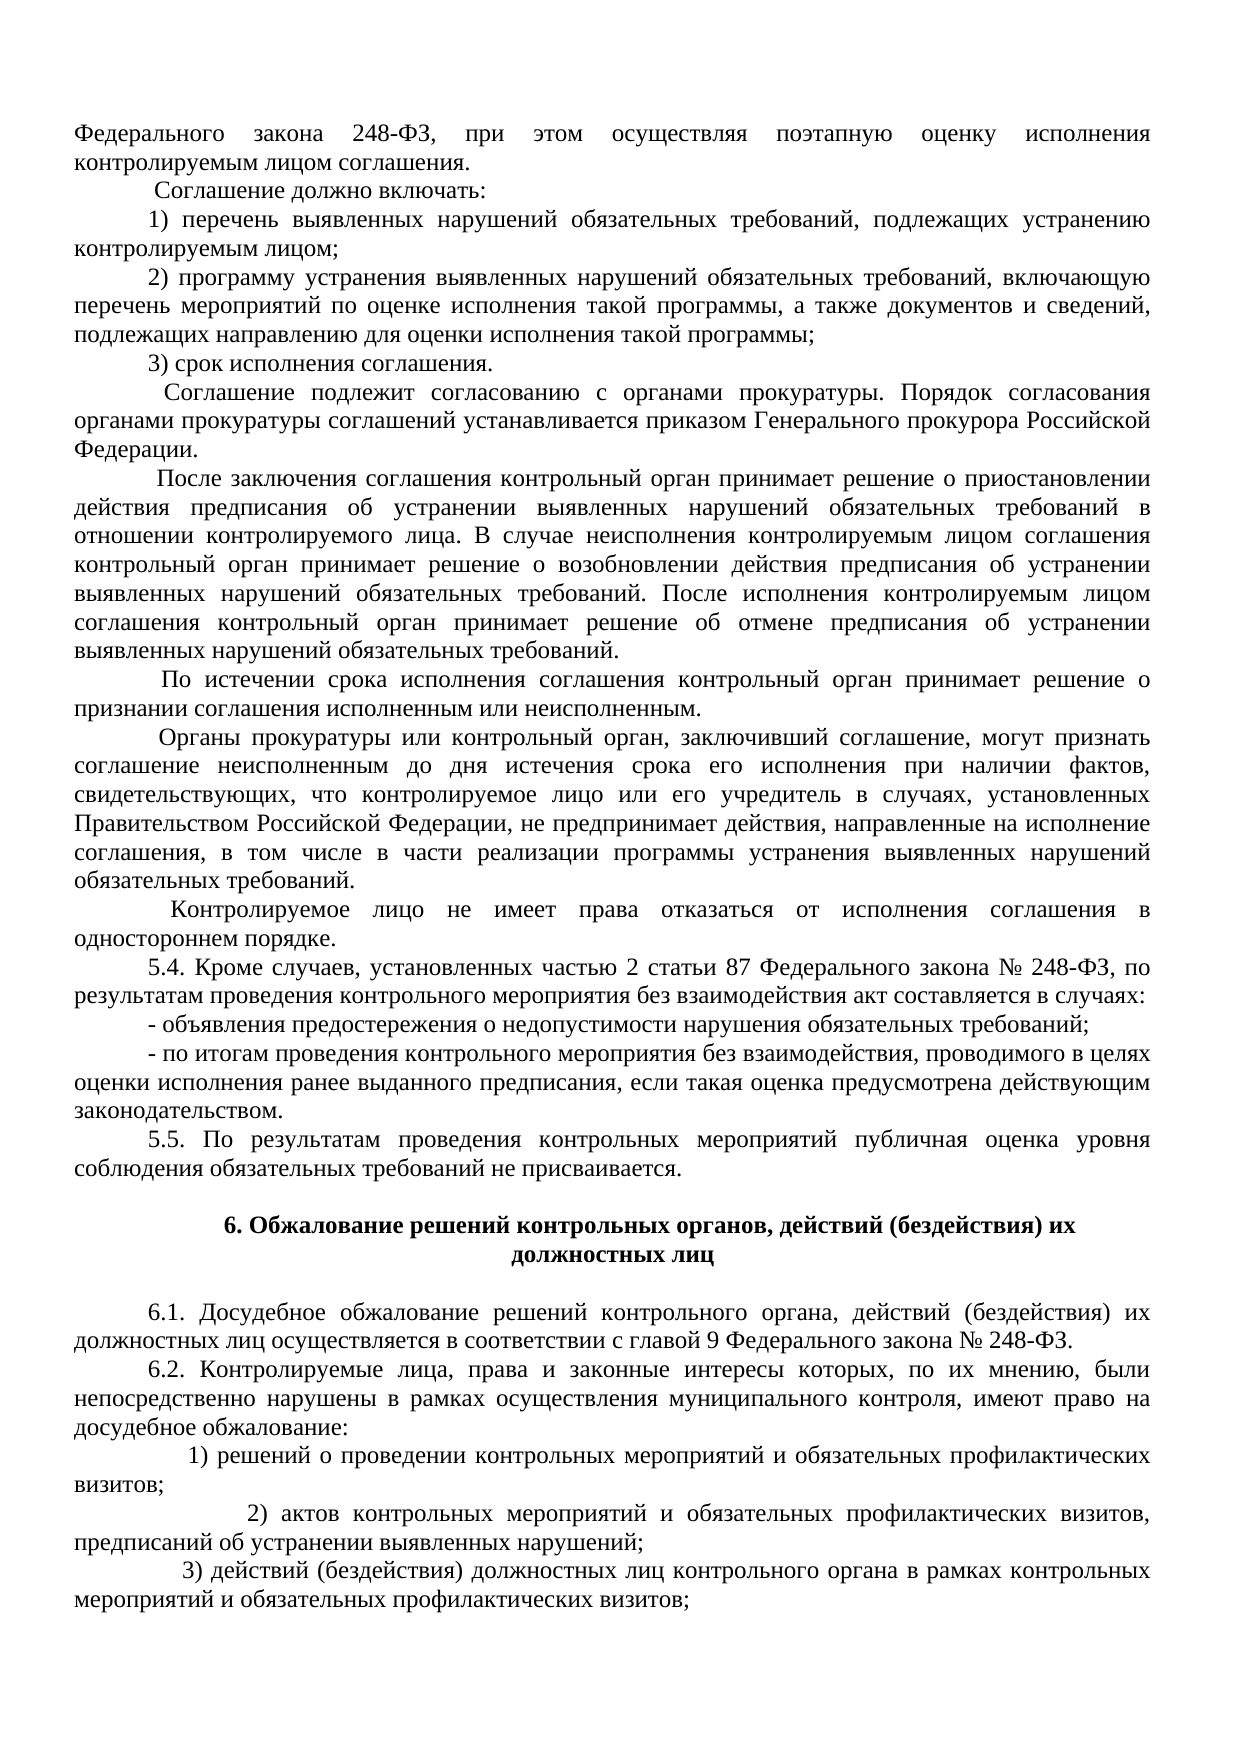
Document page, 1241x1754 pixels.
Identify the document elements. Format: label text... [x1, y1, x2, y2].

text 6.1. Досудебное обжалование решений контрольного органа, действий (бездействия) их должностных лиц осуществляется в соответствии с главой 9 Федерального закона № 248-ФЗ. [74, 1297, 1152, 1354]
text - по итогам проведения контрольного мероприятия без взаимодействия, проводимого в целях оценки исполнения ранее выданного предписания, если такая оценка предусмотрена действующим законодательством. [74, 1038, 1152, 1124]
text 3) срок исполнения соглашения. [74, 348, 1152, 377]
text Органы прокуратуры или контрольный орган, заключивший соглашение, могут признать соглашение неисполненным до дня истечения срока его исполнения при наличии фактов, свидетельствующих, что контролируемое лицо или его учредитель в случаях, установленных Правительством Российской Федерации, не предпринимает действия, направленные на исполнение соглашения, в том числе в части реализации программы устранения выявленных нарушений обязательных требований. [74, 722, 1152, 894]
text Контролируемое лицо не имеет права отказаться от исполнения соглашения в одностороннем порядке. [74, 894, 1152, 952]
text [74, 118, 1152, 176]
text Соглашение должно включать: [74, 176, 1152, 204]
text Соглашение подлежит согласованию с органами прокуратуры. Порядок согласования органами прокуратуры соглашений устанавливается приказом Генерального прокурора Российской Федерации. [74, 377, 1152, 463]
text 2) программу устранения выявленных нарушений обязательных требований, включающую перечень мероприятий по оценке исполнения такой программы, а также документов и сведений, подлежащих направлению для оценки исполнения такой программы; [74, 262, 1152, 348]
text 6. Обжалование решений контрольных органов, действий (бездействия) их должностных лиц [74, 1211, 1152, 1268]
text По истечении срока исполнения соглашения контрольный орган принимает решение о признании соглашения исполненным или неисполненным. [74, 664, 1152, 722]
text 3) действий (бездействия) должностных лиц контрольного органа в рамках контрольных мероприятий и обязательных профилактических визитов; [74, 1556, 1152, 1613]
text 1) перечень выявленных нарушений обязательных требований, подлежащих устранению контролируемым лицом; [74, 204, 1152, 262]
text 1) решений о проведении контрольных мероприятий и обязательных профилактических визитов; [74, 1441, 1152, 1498]
text 6.2. Контролируемые лица, права и законные интересы которых, по их мнению, были непосредственно нарушены в рамках осуществления муниципального контроля, имеют право на досудебное обжалование: [74, 1354, 1152, 1441]
text - объявления предостережения о недопустимости нарушения обязательных требований; [74, 1009, 1152, 1038]
text 5.5. По результатам проведения контрольных мероприятий публичная оценка уровня соблюдения обязательных требований не присваивается. [74, 1124, 1152, 1182]
text 2) актов контрольных мероприятий и обязательных профилактических визитов, предписаний об устранении выявленных нарушений; [74, 1498, 1152, 1556]
text После заключения соглашения контрольный орган принимает решение о приостановлении действия предписания об устранении выявленных нарушений обязательных требований в отношении контролируемого лица. В случае неисполнения контролируемым лицом соглашения контрольный орган принимает решение о возобновлении действия предписания об устранении выявленных нарушений обязательных требований. После исполнения контролируемым лицом соглашения контрольный орган принимает решение об отмене предписания об устранении выявленных нарушений обязательных требований. [74, 463, 1152, 664]
text 5.4. Кроме случаев, установленных частью 2 статьи 87 Федерального закона № 248-ФЗ, по результатам проведения контрольного мероприятия без взаимодействия акт составляется в случаях: [74, 952, 1152, 1009]
